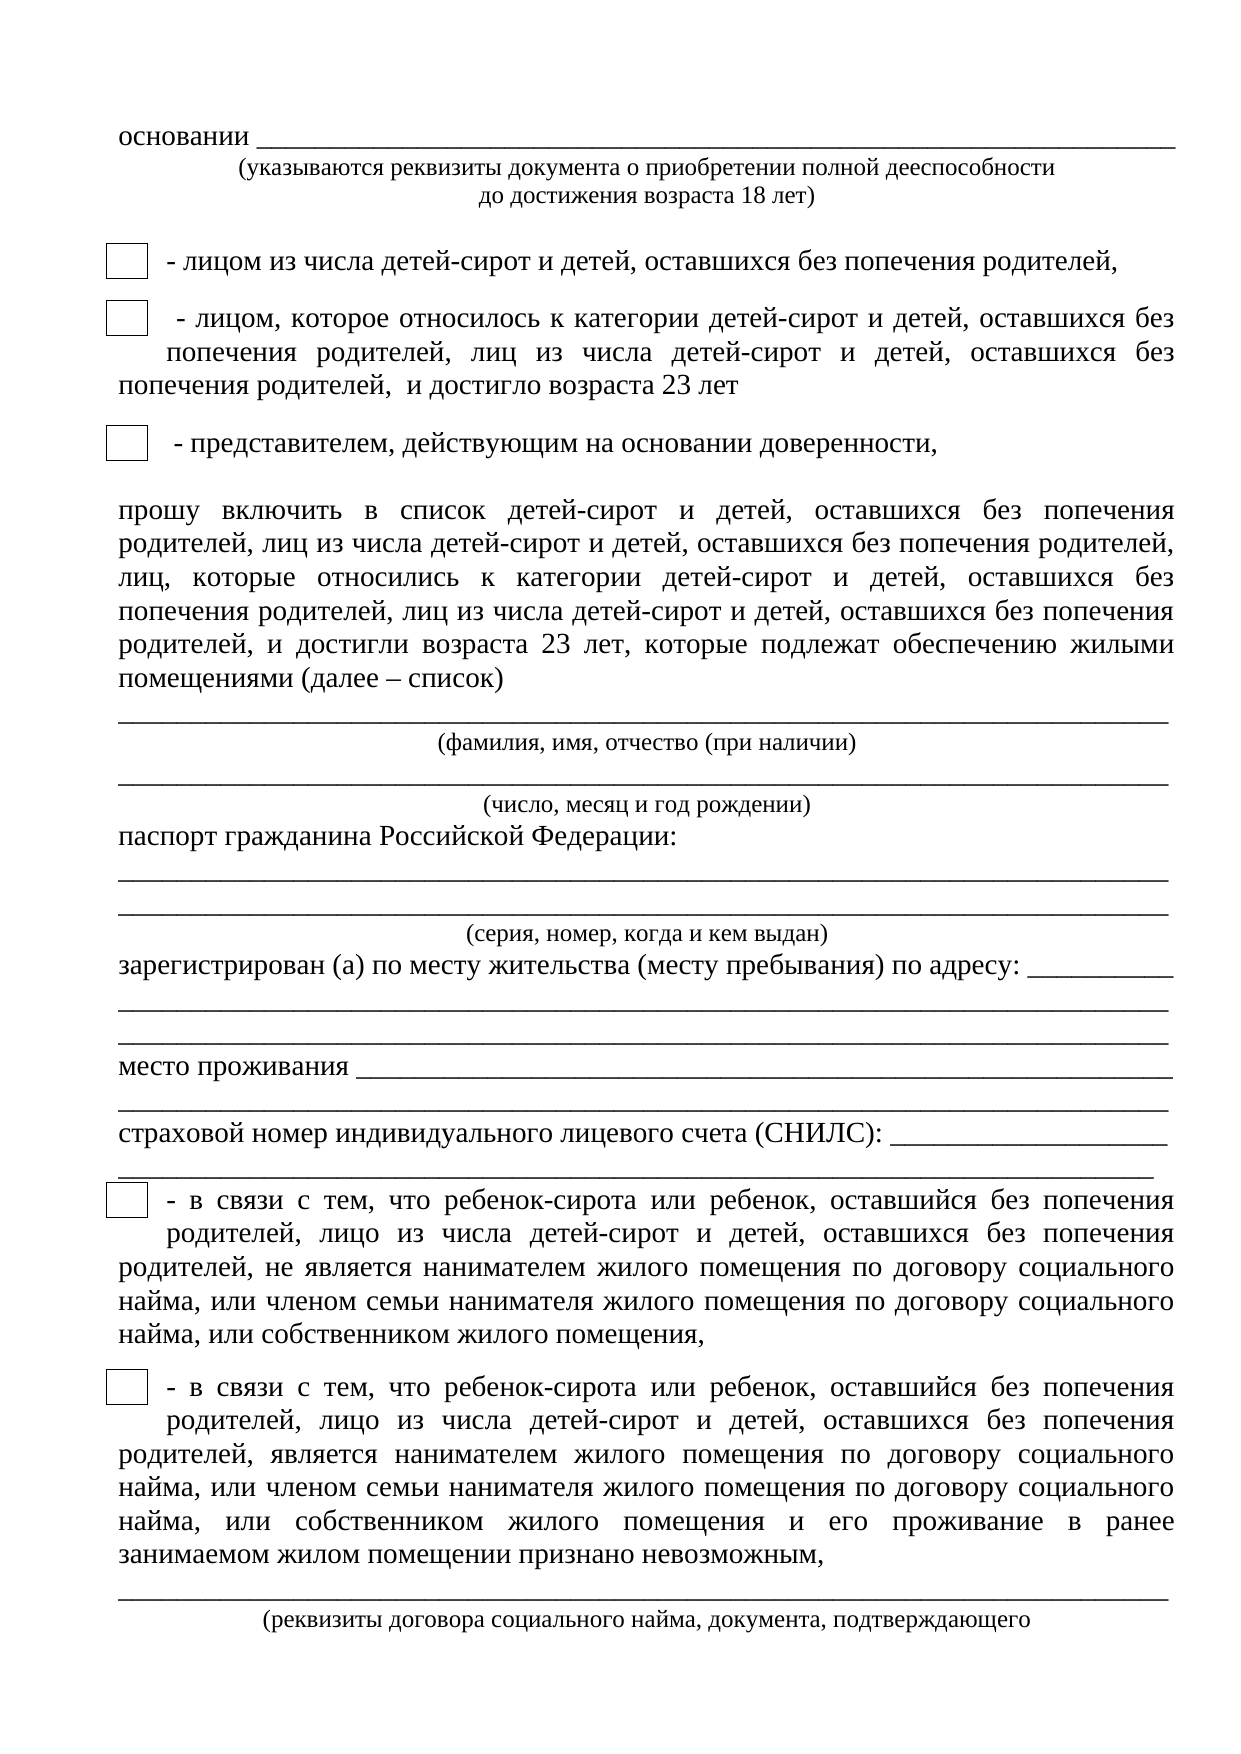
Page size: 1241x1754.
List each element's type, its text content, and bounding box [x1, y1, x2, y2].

text ________________________________________________________________________ [118, 693, 1176, 727]
text место проживания ________________________________________________________ [118, 1048, 1176, 1081]
text _______________________________________________________________________ [118, 1148, 1176, 1182]
text (число, месяц и год рождении) [118, 789, 1176, 818]
text (указываются реквизиты документа о приобретении полной дееспособности [118, 152, 1176, 180]
text ________________________________________________________________________________________________________________________________________________ [118, 981, 1176, 1048]
text - представителем, действующим на основании доверенности, [148, 425, 1176, 458]
text - в связи с тем, что ребенок-сирота или ребенок, оставшийся без попечения родителей, лицо из числа детей-сирот и детей, оставшихся без попечения родителей, является нанимателем жилого помещения по договору социального найма, или членом семьи нанимателя жилого помещения по договору социального найма, или собственником жилого помещения и его проживание в ранее занимаемом жилом помещении признано невозможным, [118, 1369, 1176, 1570]
text до достижения возраста 18 лет) [118, 180, 1176, 209]
text паспорт гражданина Российской Федерации: [118, 818, 1176, 851]
table_header [107, 426, 147, 460]
text ________________________________________________________________________ [118, 1570, 1176, 1604]
text зарегистрирован (а) по месту жительства (месту пребывания) по адресу: __________ [118, 947, 1176, 981]
text (серия, номер, когда и кем выдан) [118, 918, 1176, 947]
text ________________________________________________________________________ [118, 756, 1176, 789]
text - в связи с тем, что ребенок-сирота или ребенок, оставшийся без попечения родителей, лицо из числа детей-сирот и детей, оставшихся без попечения родителей, не является нанимателем жилого помещения по договору социального найма, или членом семьи нанимателя жилого помещения по договору социального найма, или собственником жилого помещения, [118, 1182, 1176, 1350]
text (фамилия, имя, отчество (при наличии) [118, 727, 1176, 756]
table_header [107, 1370, 147, 1404]
text - лицом из числа детей-сирот и детей, оставшихся без попечения родителей, [148, 243, 1176, 276]
table_header [107, 1183, 147, 1217]
table_header [107, 301, 147, 335]
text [118, 118, 1176, 152]
text ________________________________________________________________________________________________________________________________________________ [118, 851, 1176, 918]
text ________________________________________________________________________ [118, 1081, 1176, 1115]
table_header [107, 244, 147, 277]
text прошу включить в список детей-сирот и детей, оставшихся без попечения родителей, лиц из числа детей-сирот и детей, оставшихся без попечения родителей, лиц, которые относились к категории детей-сирот и детей, оставшихся без попечения родителей, лиц из числа детей-сирот и детей, оставшихся без попечения родителей, и достигли возраста 23 лет, которые подлежат обеспечению жилыми помещениями (далее – список) [118, 492, 1176, 693]
text (реквизиты договора социального найма, документа, подтверждающего [118, 1604, 1176, 1632]
text страховой номер индивидуального лицевого счета (СНИЛС): ___________________ [118, 1115, 1176, 1148]
text - лицом, которое относилось к категории детей-сирот и детей, оставшихся без попечения родителей, лиц из числа детей-сирот и детей, оставшихся без попечения родителей, и достигло возраста 23 лет [118, 300, 1176, 401]
